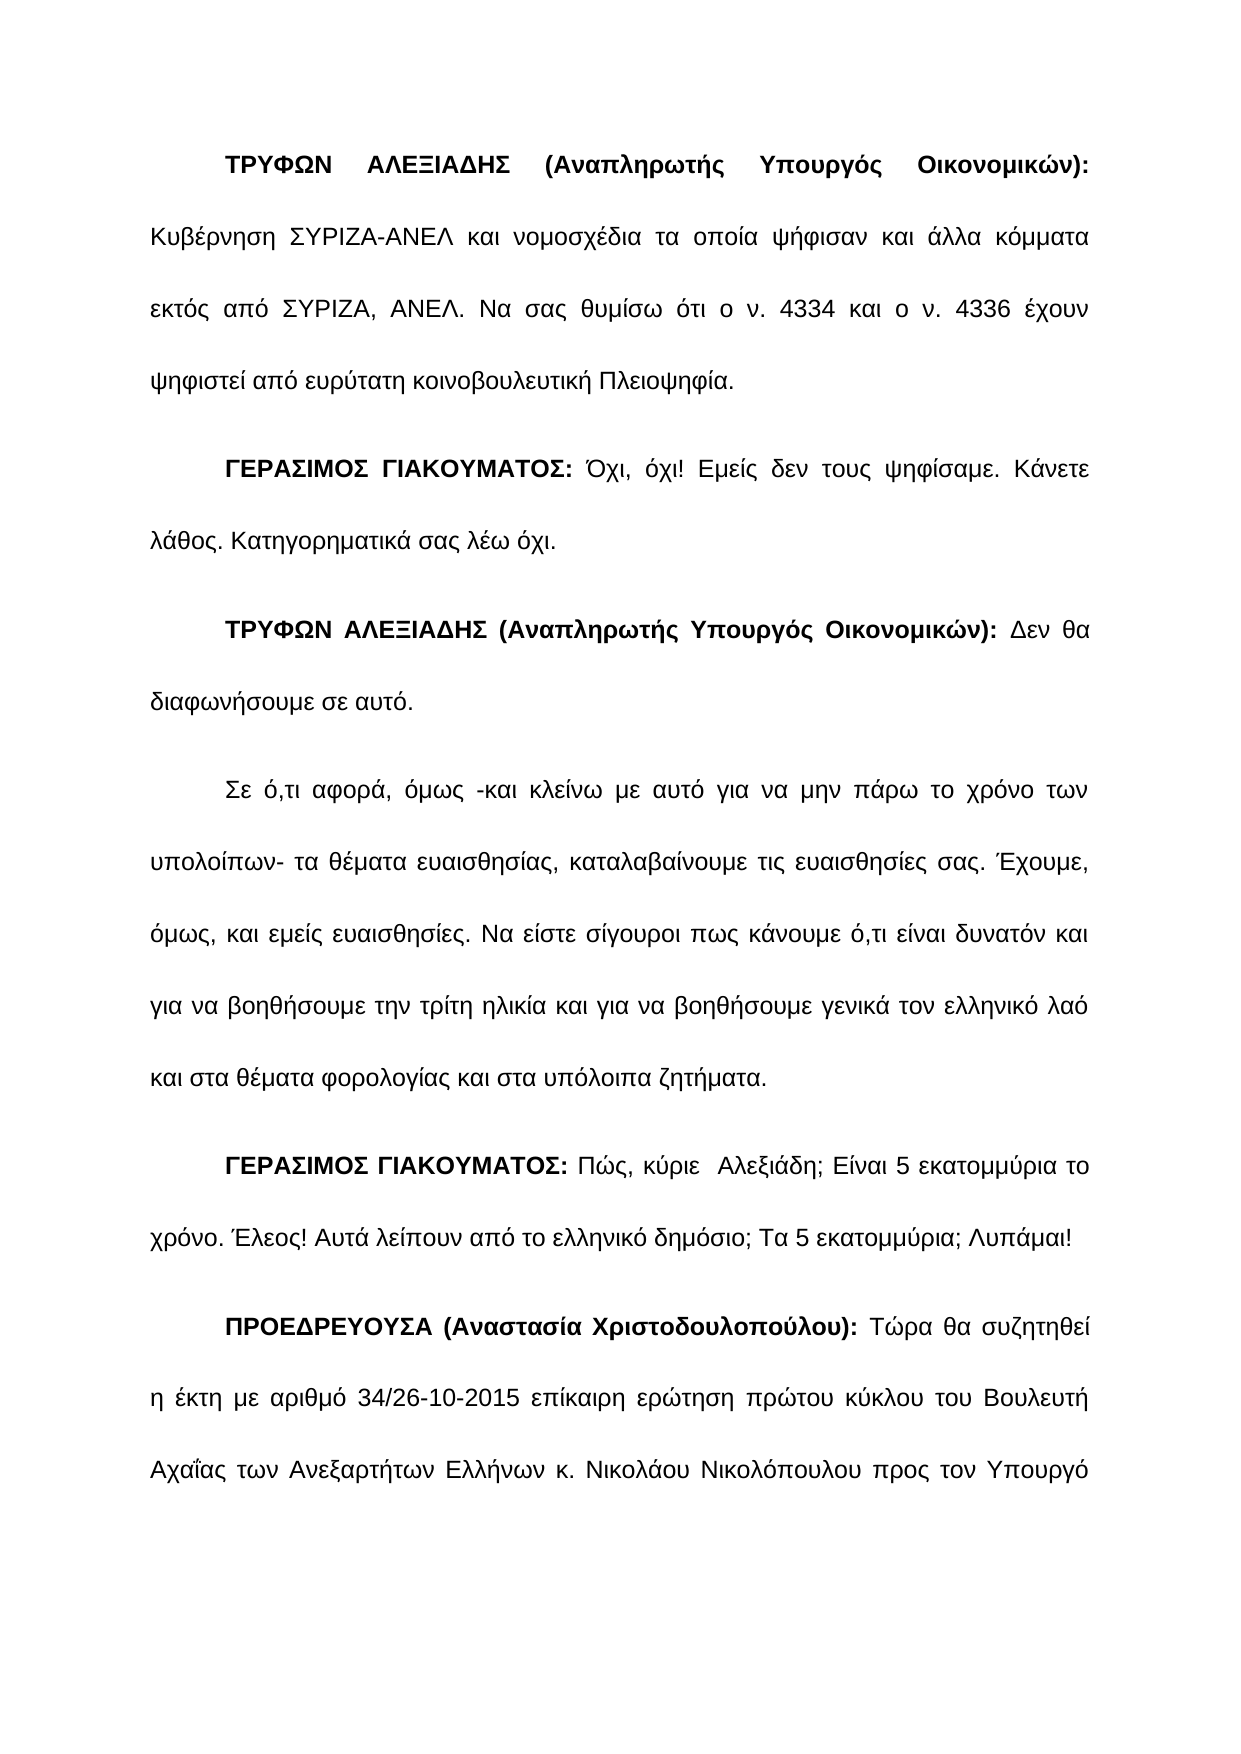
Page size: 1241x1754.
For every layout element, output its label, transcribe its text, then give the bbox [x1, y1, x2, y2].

text ΤΡΥΦΩΝ ΑΛΕΞΙΑΔΗΣ (Αναπληρωτής Υπουργός Οικονομικών): Δεν θα διαφωνήσουμε σε αυτό. [150, 614, 1090, 715]
text ΓΕΡΑΣΙΜΟΣ ΓΙΑΚΟΥΜΑΤΟΣ: Πώς, κύριε Αλεξιάδη; Είναι 5 εκατομμύρια το χρόνο. Έλεος! Αυτά λείπουν από το ελληνικό δημόσιο; Τα 5 εκατομμύρια; Λυπάμαι! [150, 1151, 1090, 1252]
text Σε ό,τι αφορά, όμως -και κλείνω με αυτό για να μην πάρω το χρόνο των υπολοίπων- τα θέματα ευαισθησίας, καταλαβαίνουμε τις ευαισθησίες σας. Έχουμε, όμως, και εμείς ευαισθησίες. Να είστε σίγουροι πως κάνουμε ό,τι είναι δυνατόν και για να βοηθήσουμε την τρίτη ηλικία και για να βοηθήσουμε γενικά τον ελληνικό λαό και στα θέματα φορολογίας και στα υπόλοιπα ζητήματα. [150, 775, 1090, 1091]
text ΤΡΥΦΩΝ ΑΛΕΞΙΑΔΗΣ (Αναπληρωτής Υπουργός Οικονομικών): Κυβέρνηση ΣΥΡΙΖΑ-ΑΝΕΛ και νομοσχέδια τα οποία ψήφισαν και άλλα κόμματα εκτός από ΣΥΡΙΖΑ, ΑΝΕΛ. Να σας θυμίσω ότι ο ν. 4334 και ο ν. 4336 έχουν ψηφιστεί από ευρύτατη κοινοβουλευτική Πλειοψηφία. [150, 150, 1090, 394]
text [150, 1311, 1090, 1484]
text ΓΕΡΑΣΙΜΟΣ ΓΙΑΚΟΥΜΑΤΟΣ: Όχι, όχι! Εμείς δεν τους ψηφίσαμε. Κάνετε λάθος. Κατηγορηματικά σας λέω όχι. [150, 454, 1090, 555]
